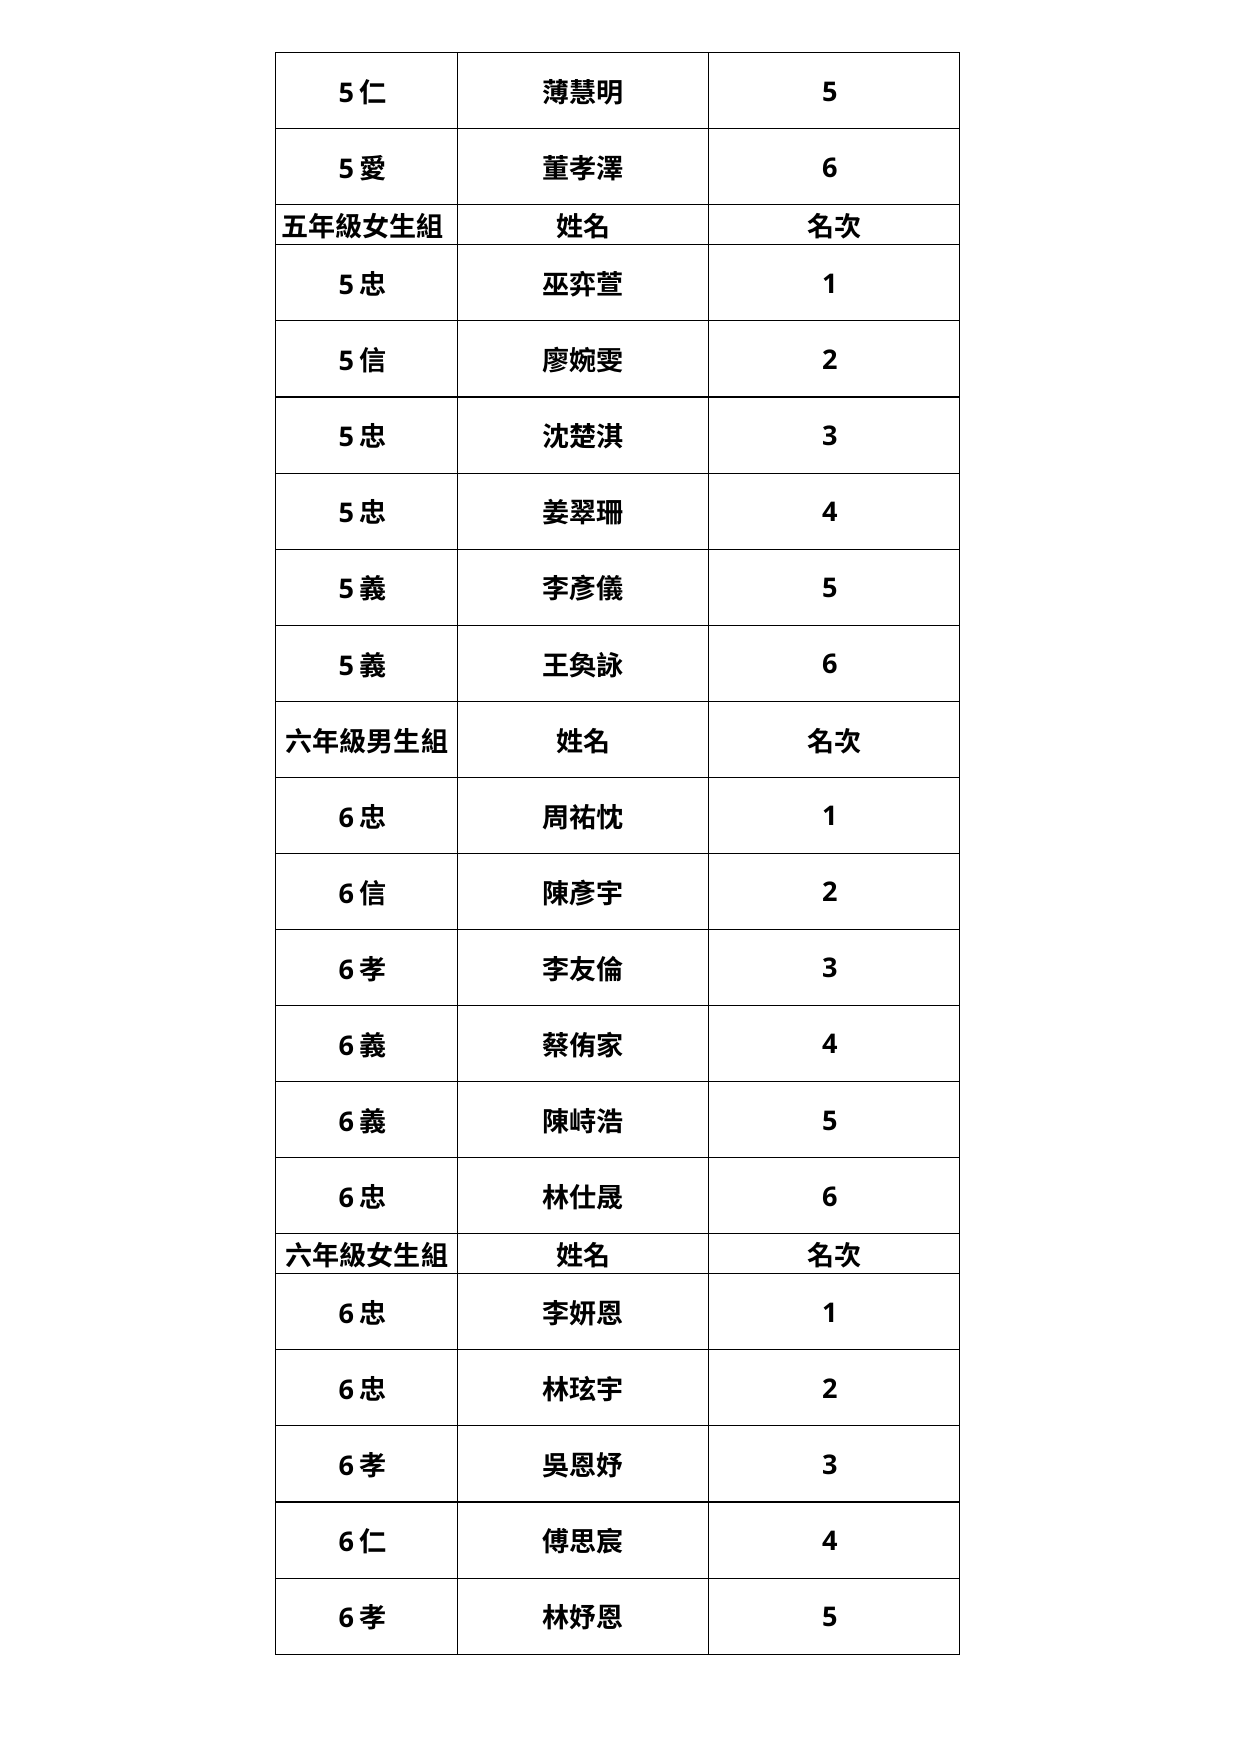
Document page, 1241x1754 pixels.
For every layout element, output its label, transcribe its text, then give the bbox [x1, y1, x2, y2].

table_cell 董孝澤 [458, 129, 708, 204]
table_cell 1 [709, 1274, 959, 1349]
table_cell 5 [709, 1579, 959, 1653]
table_cell 5信 [276, 321, 457, 396]
table_cell 1 [709, 245, 959, 320]
table_cell 名次 [709, 702, 959, 777]
table_cell 薄慧明 [458, 53, 708, 128]
table_cell 姓名 [458, 1234, 708, 1273]
table_cell 五年級女生組 [276, 205, 457, 244]
table_cell 6孝 [276, 1426, 457, 1501]
table_cell 巫弈萱 [458, 245, 708, 320]
table_cell 傅思宸 [458, 1503, 708, 1577]
table_cell 6忠 [276, 1350, 457, 1425]
table_cell 陳峙浩 [458, 1082, 708, 1157]
table_cell 4 [709, 1006, 959, 1081]
table_cell 王奐詠 [458, 626, 708, 701]
table_cell 林玹宇 [458, 1350, 708, 1425]
table_cell 6忠 [276, 778, 457, 853]
table_cell 6 [709, 626, 959, 701]
table_cell 3 [709, 930, 959, 1005]
table_cell 姜翠珊 [458, 474, 708, 548]
table_cell 蔡侑家 [458, 1006, 708, 1081]
table_cell 姓名 [458, 205, 708, 244]
table_cell 2 [709, 321, 959, 396]
table_cell 5忠 [276, 398, 457, 472]
table_cell 6義 [276, 1082, 457, 1157]
table_cell 李友倫 [458, 930, 708, 1005]
table_cell 6仁 [276, 1503, 457, 1577]
table_cell 周祐忱 [458, 778, 708, 853]
table_cell 林妤恩 [458, 1579, 708, 1653]
table_cell 5仁 [276, 53, 457, 128]
table_cell 廖婉雯 [458, 321, 708, 396]
table_cell 吳恩妤 [458, 1426, 708, 1501]
table_cell 6孝 [276, 930, 457, 1005]
table_cell 2 [709, 1350, 959, 1425]
table_cell 5 [709, 53, 959, 128]
table_cell 李彥儀 [458, 550, 708, 624]
table_cell 5 [709, 1082, 959, 1157]
table_cell 林仕晟 [458, 1158, 708, 1233]
table_cell 1 [709, 778, 959, 853]
table_cell 4 [709, 474, 959, 548]
table_cell 3 [709, 398, 959, 472]
table_cell 5忠 [276, 474, 457, 548]
table_cell 6 [709, 129, 959, 204]
table_cell 名次 [709, 1234, 959, 1273]
table_cell 5義 [276, 550, 457, 624]
table_cell 陳彥宇 [458, 854, 708, 929]
table_cell 3 [709, 1426, 959, 1501]
table_cell 李妍恩 [458, 1274, 708, 1349]
table_cell 6義 [276, 1006, 457, 1081]
table_cell 六年級男生組 [276, 702, 457, 777]
table_cell 6孝 [276, 1579, 457, 1653]
table_cell 5 [709, 550, 959, 624]
table_cell 沈楚淇 [458, 398, 708, 472]
table_cell 6信 [276, 854, 457, 929]
table_cell 六年級女生組 [276, 1234, 457, 1273]
table_cell 姓名 [458, 702, 708, 777]
table_cell 5忠 [276, 245, 457, 320]
table_cell 6忠 [276, 1158, 457, 1233]
table_cell 5愛 [276, 129, 457, 204]
table_cell 6 [709, 1158, 959, 1233]
table_cell 4 [709, 1503, 959, 1577]
table_cell 5義 [276, 626, 457, 701]
table_cell 2 [709, 854, 959, 929]
table_cell 名次 [709, 205, 959, 244]
table_cell 6忠 [276, 1274, 457, 1349]
